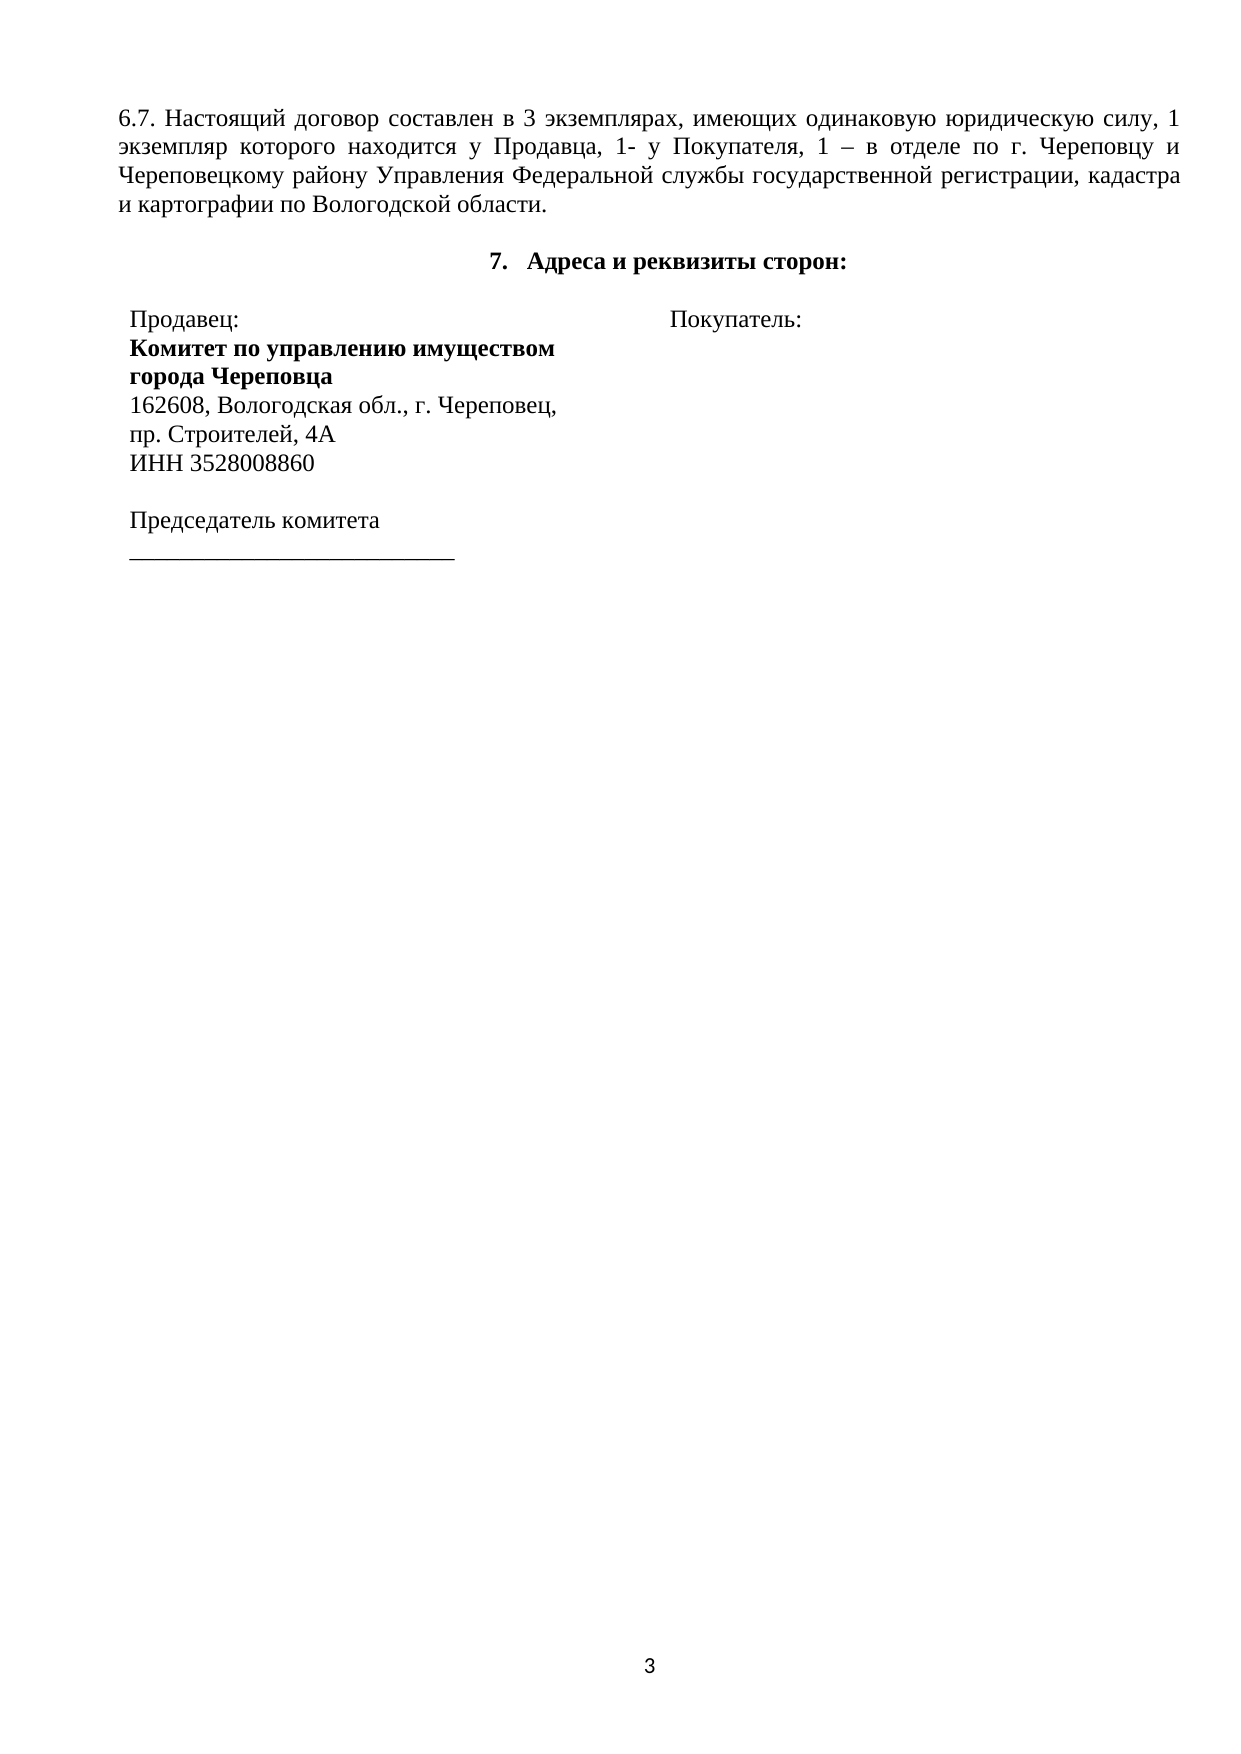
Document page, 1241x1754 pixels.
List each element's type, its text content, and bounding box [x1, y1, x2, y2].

table_header Покупатель: [658, 304, 1181, 563]
text 6.7. Настоящий договор составлен в 3 экземплярах, имеющих одинаковую юридическую силу, 1 экземпляр которого находится у Продавца, 1- у Покупателя, 1 – в отделе по г. Череповцу и Череповецкому району Управления Федеральной службы государственной регистрации, кадастра и картографии по Вологодской области. [118, 103, 1181, 218]
table_header Продавец: Комитет по управлению имуществом города Череповца 162608, Вологодская обл., г. Череповец, пр. Строителей, 4А ИНН 3528008860 Председатель комитета __________________________ [129, 304, 658, 563]
list Адреса и реквизиты сторон: [156, 246, 1181, 275]
